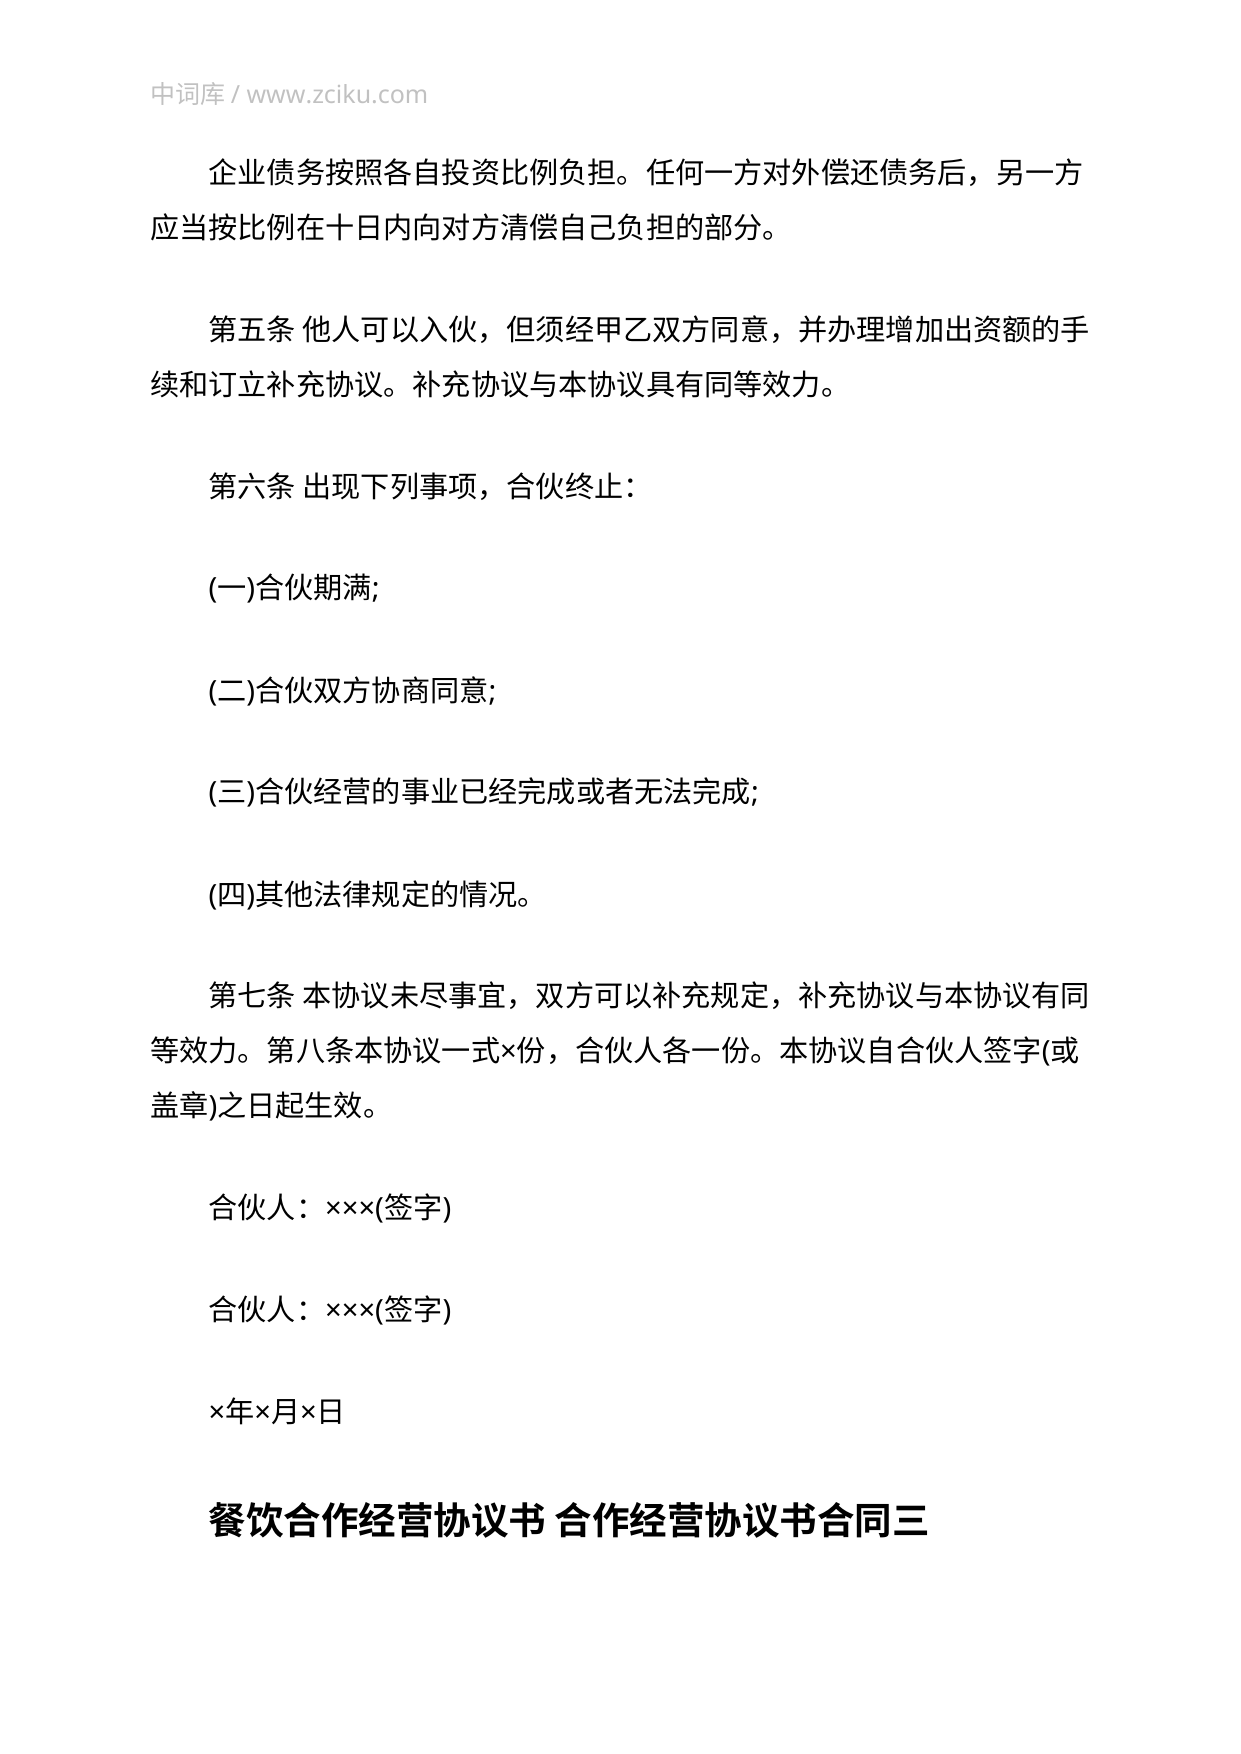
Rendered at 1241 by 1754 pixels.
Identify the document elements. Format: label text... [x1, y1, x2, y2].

text 第六条 出现下列事项，合伙终止： [150, 463, 1090, 506]
text 第五条 他人可以入伙，但须经甲乙双方同意，并办理增加出资额的手续和订立补充协议。补充协议与本协议具有同等效力。 [150, 307, 1090, 404]
text (二)合伙双方协商同意; [150, 667, 1090, 709]
text 第七条 本协议未尽事宜，双方可以补充规定，补充协议与本协议有同等效力。第八条本协议一式×份，合伙人各一份。本协议自合伙人签字(或盖章)之日起生效。 [150, 973, 1090, 1125]
text ×年×月×日 [150, 1389, 1090, 1431]
text 餐饮合作经营协议书 合作经营协议书合同三 [150, 1491, 1090, 1545]
text (四)其他法律规定的情况。 [150, 871, 1090, 913]
text 合伙人：×××(签字) [150, 1185, 1090, 1227]
text (一)合伙期满; [150, 565, 1090, 607]
text 企业债务按照各自投资比例负担。任何一方对外偿还债务后，另一方应当按比例在十日内向对方清偿自己负担的部分。 [150, 150, 1090, 247]
text (三)合伙经营的事业已经完成或者无法完成; [150, 769, 1090, 811]
text 合伙人：×××(签字) [150, 1287, 1090, 1329]
